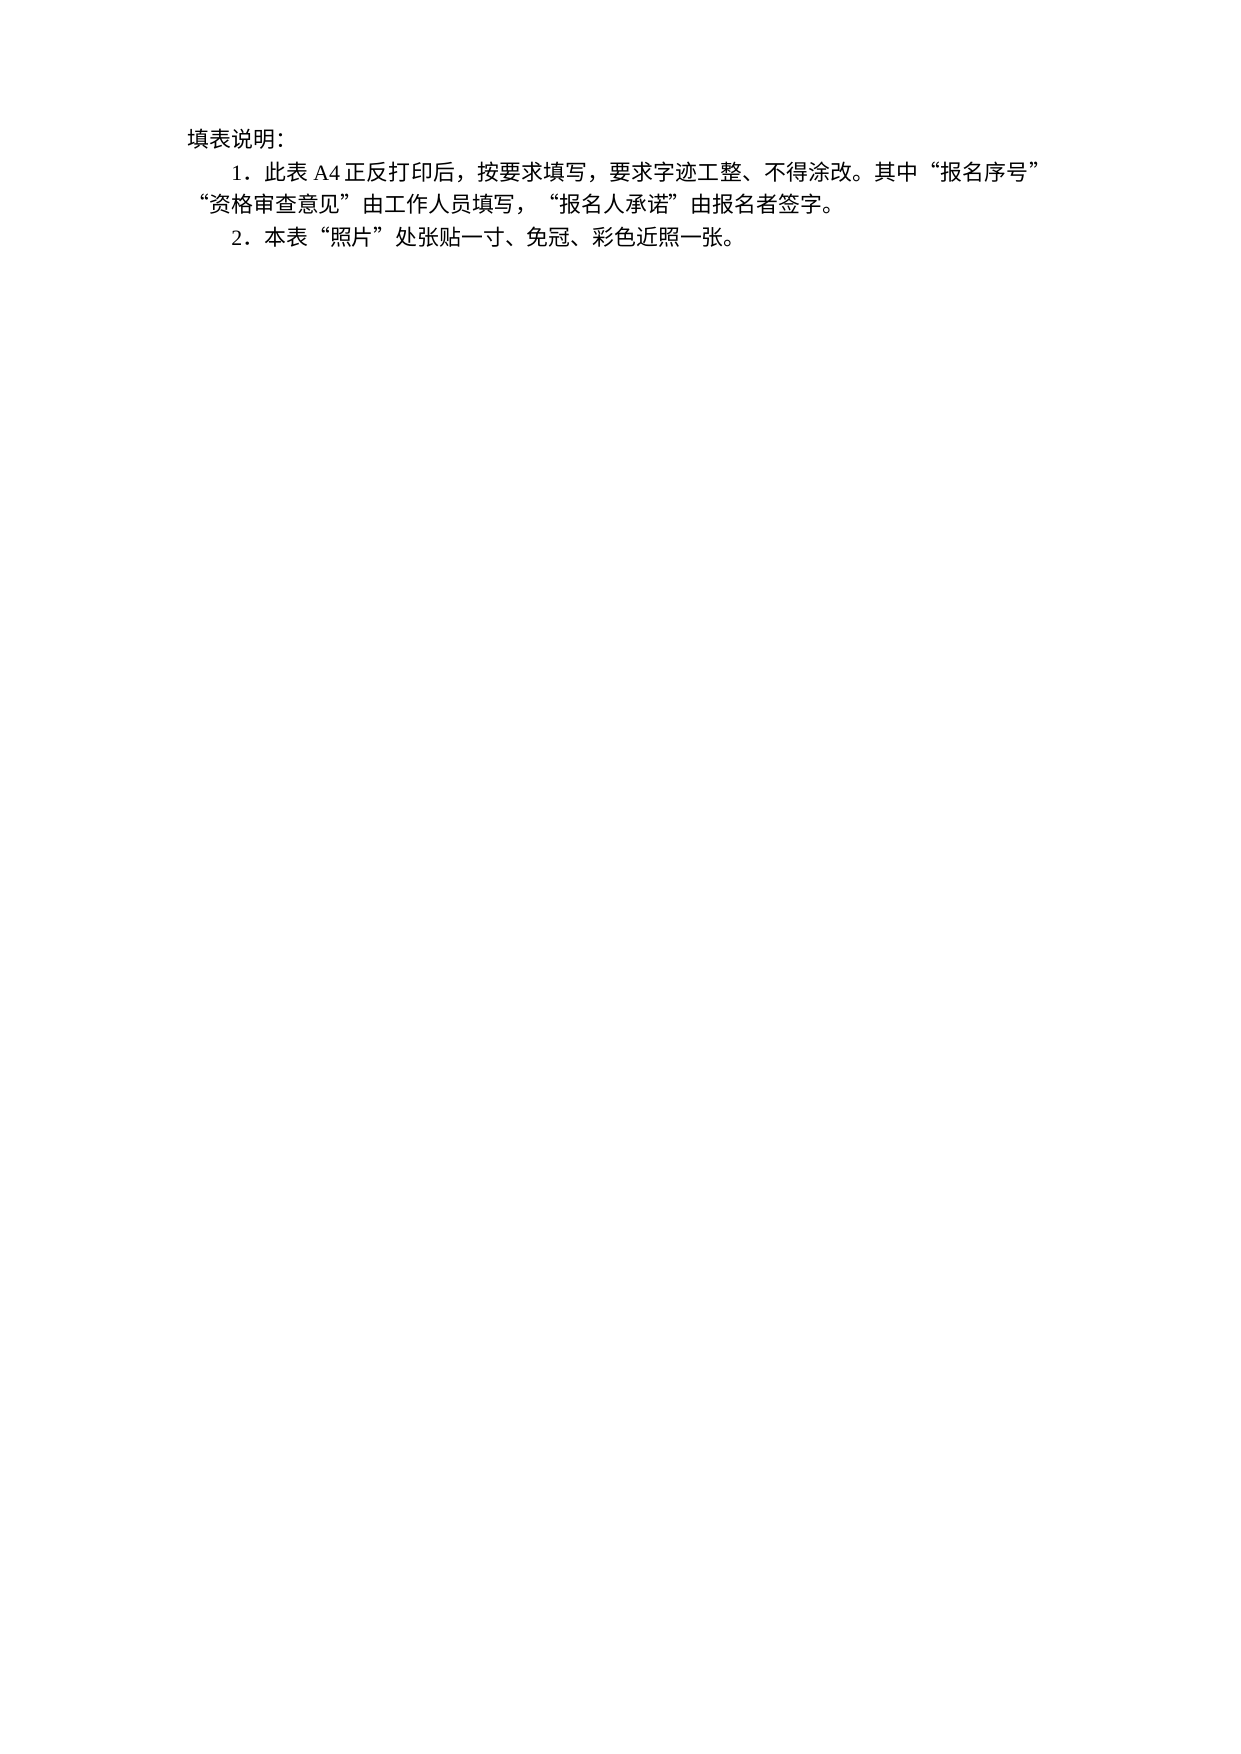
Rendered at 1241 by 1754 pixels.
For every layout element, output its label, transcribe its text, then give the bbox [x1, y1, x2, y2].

text 1．此表A4正反打印后，按要求填写，要求字迹工整、不得涂改。其中“报名序号”“资格审查意见”由工作人员填写，“报名人承诺”由报名者签字。 [187, 154, 1053, 219]
text 填表说明： [187, 122, 1053, 154]
text 2．本表“照片”处张贴一寸、免冠、彩色近照一张。 [187, 219, 1053, 252]
